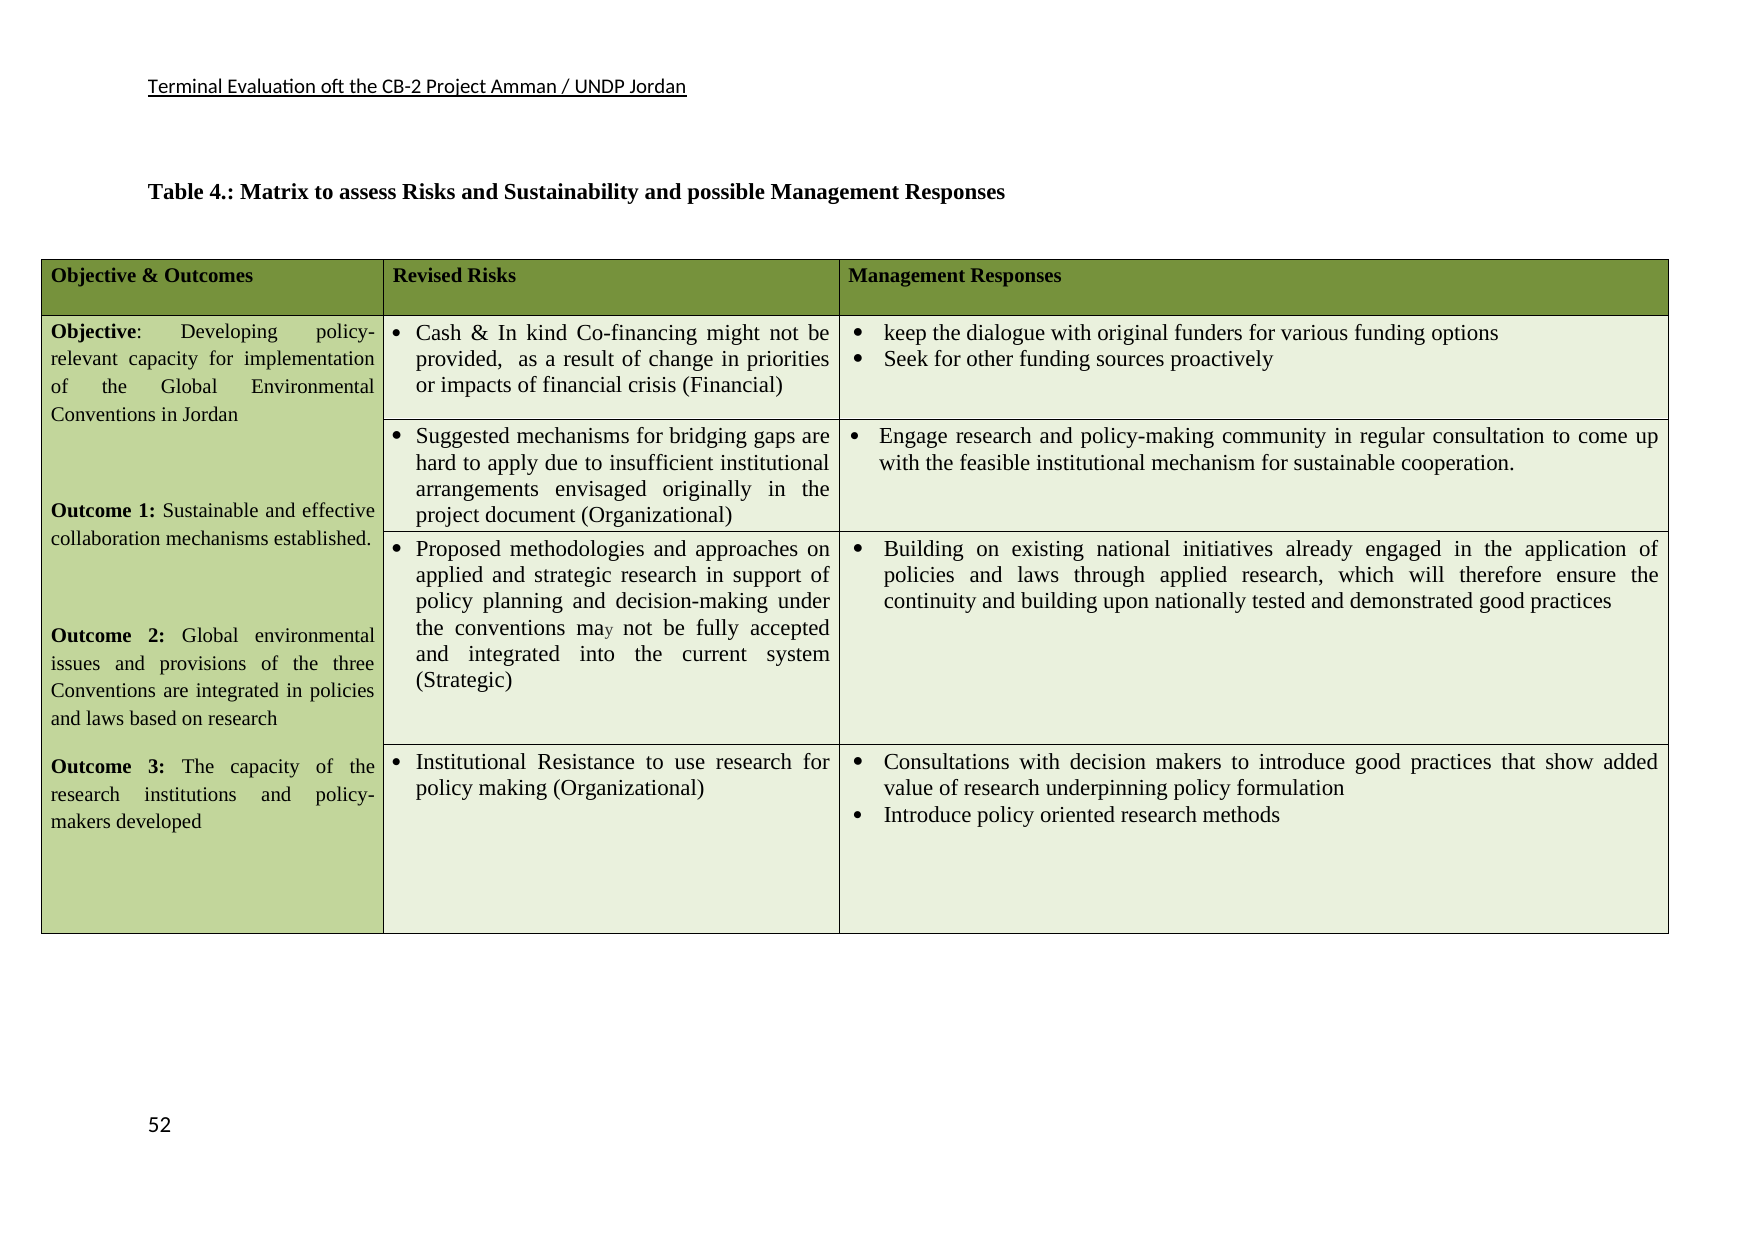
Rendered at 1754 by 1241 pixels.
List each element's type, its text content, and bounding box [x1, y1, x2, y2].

table_header Revised Risks [384, 260, 839, 315]
table_cell Objective: Developing policy-relevant capacity for implementation of the Global Environmental Conventions in Jordan Outcome 1: Sustainable and effective collaboration mechanisms established. Outcome 2: Global environmental issues and provisions of the three Conventions are integrated in policies and laws based on research Outcome 3: The capacity of the research institutions and policy-makers developed [42, 316, 383, 933]
table_cell Institutional Resistance to use research for policy making (Organizational) [384, 745, 839, 933]
list Table 4.: Matrix to assess Risks and Sustainability and possible Management Responses [148, 178, 1636, 204]
table_cell Engage research and policy-making community in regular consultation to come up with the feasible institutional mechanism for sustainable cooperation. [840, 420, 1668, 531]
table_cell Proposed methodologies and approaches on applied and strategic research in support of policy planning and decision-making under the conventions may not be fully accepted and integrated into the current system (Strategic) [384, 532, 839, 744]
table_header Management Responses [840, 260, 1668, 315]
table_cell Suggested mechanisms for bridging gaps are hard to apply due to insufficient institutional arrangements envisaged originally in the project document (Organizational) [384, 420, 839, 531]
table_cell Cash & In kind Co-financing might not be provided, as a result of change in priorities or impacts of financial crisis (Financial) [384, 316, 839, 418]
table_header Objective & Outcomes [42, 260, 383, 315]
table_cell Consultations with decision makers to introduce good practices that show added value of research underpinning policy formulation Introduce policy oriented research methods [840, 745, 1668, 933]
table_cell keep the dialogue with original funders for various funding options Seek for other funding sources proactively [840, 316, 1668, 418]
table_cell Building on existing national initiatives already engaged in the application of policies and laws through applied research, which will therefore ensure the continuity and building upon nationally tested and demonstrated good practices [840, 532, 1668, 744]
